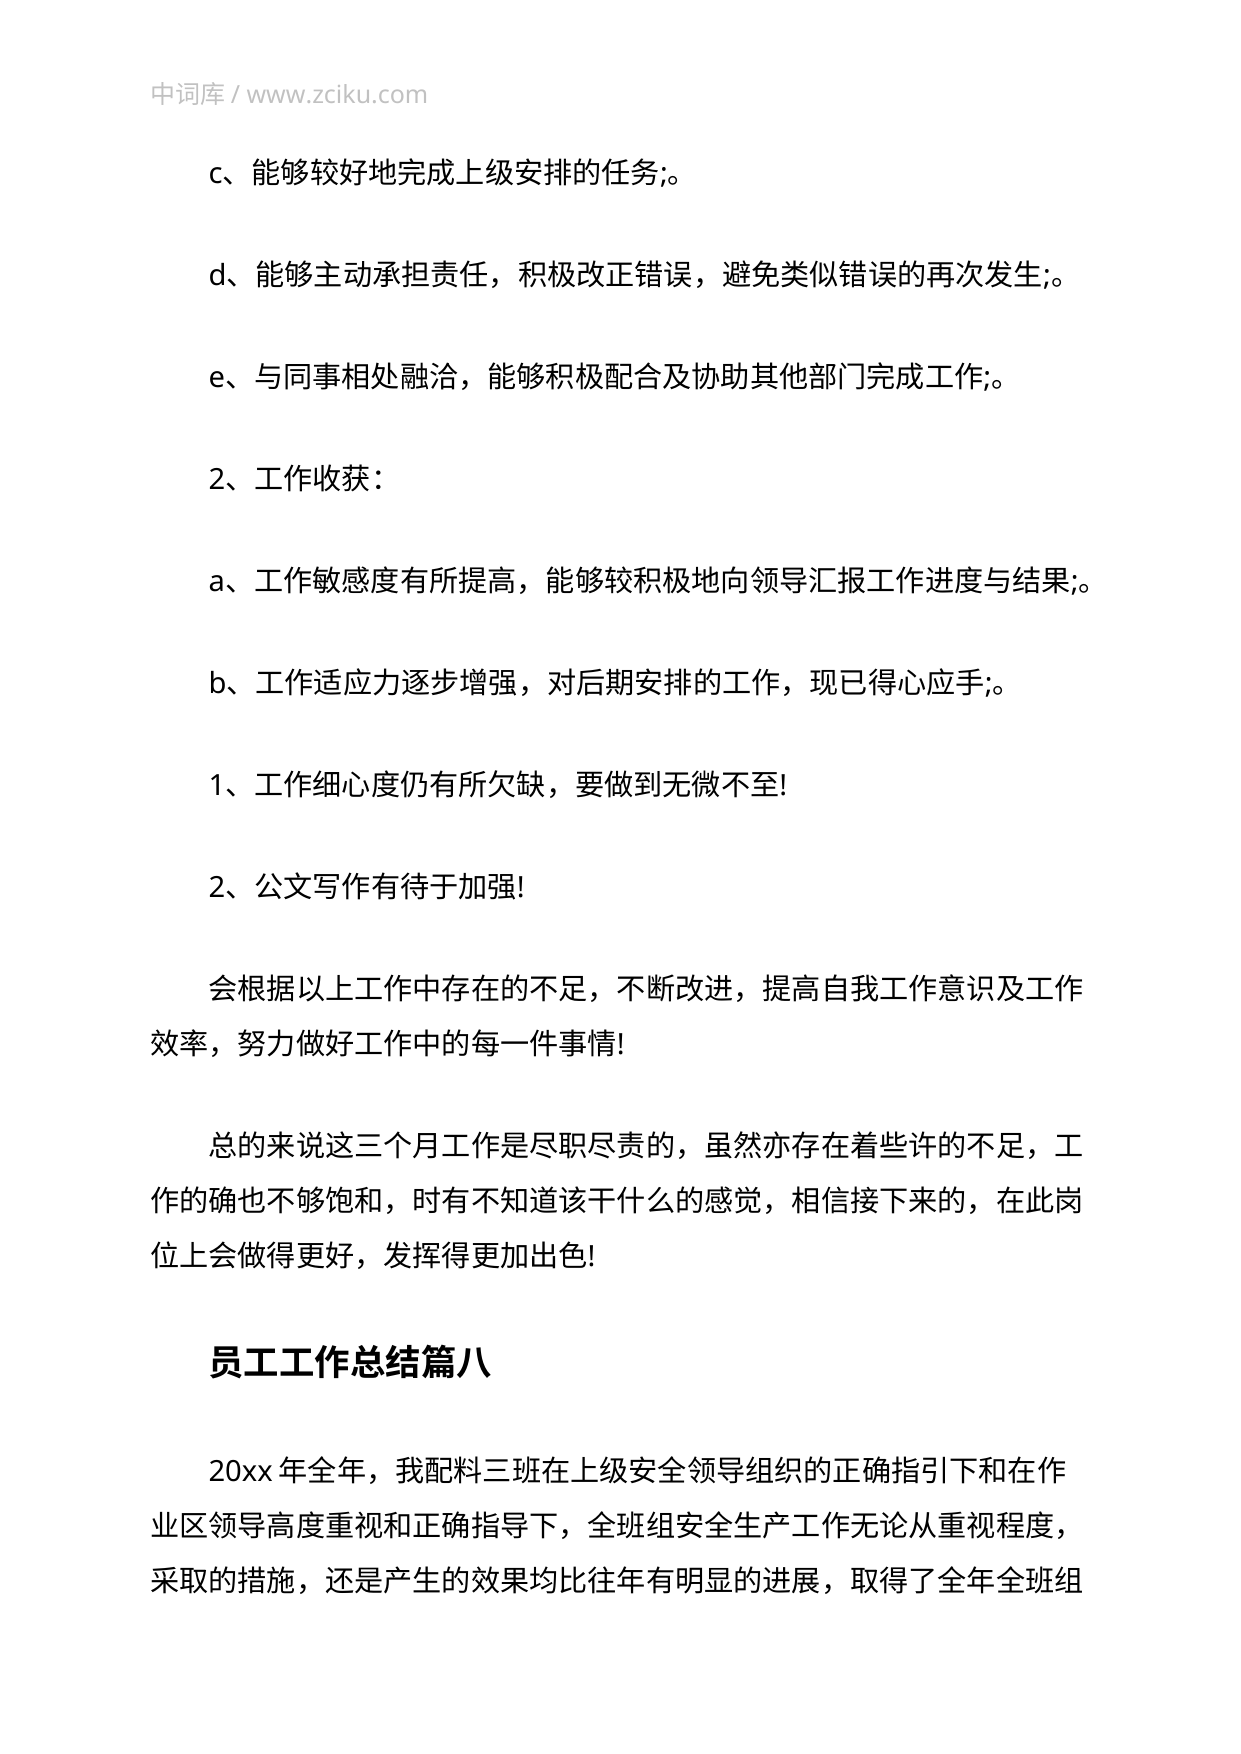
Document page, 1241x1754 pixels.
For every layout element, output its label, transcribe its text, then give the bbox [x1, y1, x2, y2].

text 2、工作收获： [150, 456, 1090, 498]
text 总的来说这三个月工作是尽职尽责的，虽然亦存在着些许的不足，工作的确也不够饱和，时有不知道该干什么的感觉，相信接下来的，在此岗位上会做得更好，发挥得更加出色! [150, 1123, 1090, 1275]
text e、与同事相处融洽，能够积极配合及协助其他部门完成工作;。 [150, 354, 1090, 396]
text 1、工作细心度仍有所欠缺，要做到无微不至! [150, 762, 1090, 804]
text c、能够较好地完成上级安排的任务;。 [150, 150, 1090, 192]
text a、工作敏感度有所提高，能够较积极地向领导汇报工作进度与结果;。 [150, 558, 1090, 600]
text 员工工作总结篇八 [150, 1334, 1090, 1386]
text 2、公文写作有待于加强! [150, 864, 1090, 906]
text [150, 1448, 1090, 1600]
text d、能够主动承担责任，积极改正错误，避免类似错误的再次发生;。 [150, 252, 1090, 294]
text b、工作适应力逐步增强，对后期安排的工作，现已得心应手;。 [150, 660, 1090, 702]
text 会根据以上工作中存在的不足，不断改进，提高自我工作意识及工作效率，努力做好工作中的每一件事情! [150, 966, 1090, 1063]
